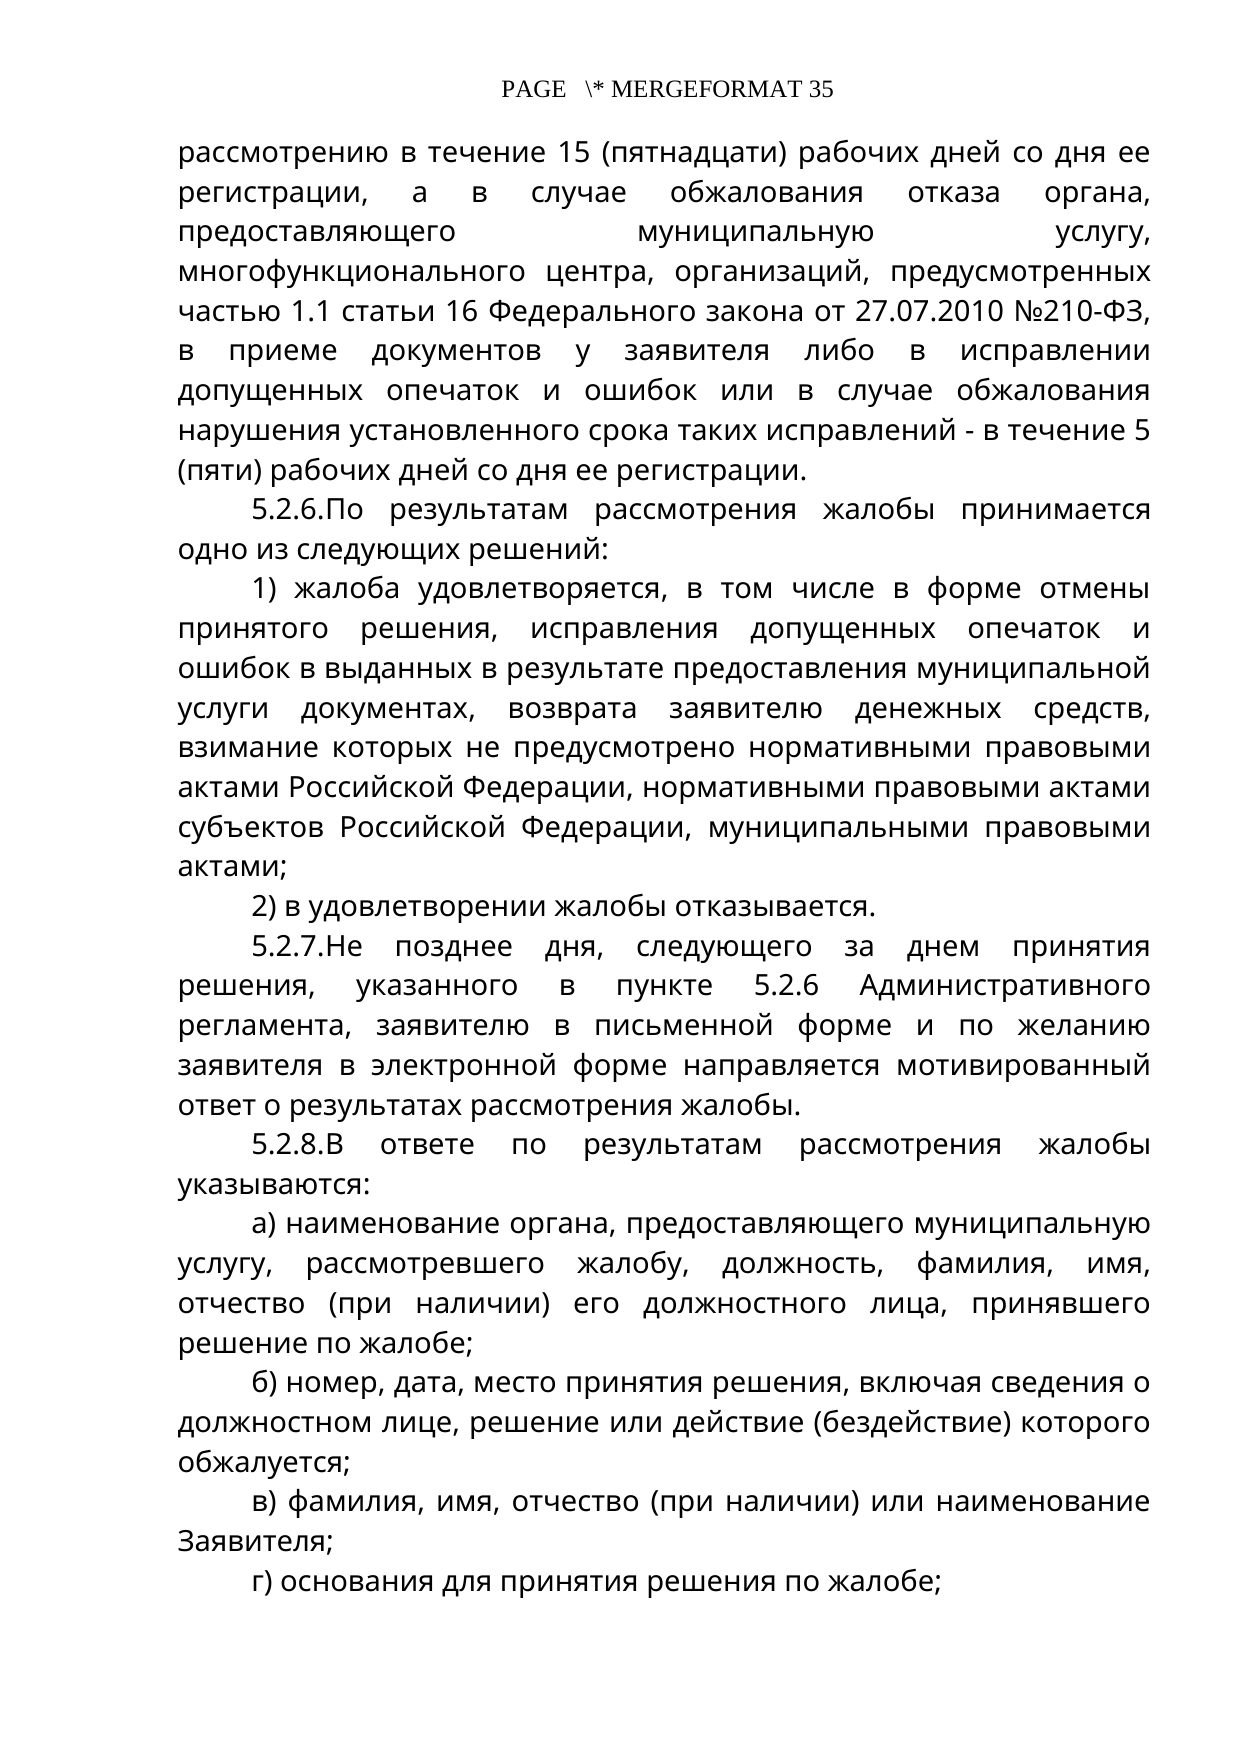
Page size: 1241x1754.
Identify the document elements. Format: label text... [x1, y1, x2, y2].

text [177, 131, 1152, 488]
text 2) в удовлетворении жалобы отказывается. [177, 885, 1152, 925]
text в) фамилия, имя, отчество (при наличии) или наименование Заявителя; [177, 1481, 1152, 1560]
list В ответе по результатам рассмотрения жалобы указываются: [177, 1123, 1152, 1203]
text г) основания для принятия решения по жалобе; [177, 1560, 1152, 1600]
text 1) жалоба удовлетворяется, в том числе в форме отмены принятого решения, исправления допущенных опечаток и ошибок в выданных в результате предоставления муниципальной услуги документах, возврата заявителю денежных средств, взимание которых не предусмотрено нормативными правовыми актами Российской Федерации, нормативными правовыми актами субъектов Российской Федерации, муниципальными правовыми актами; [177, 568, 1152, 885]
list По результатам рассмотрения жалобы принимается одно из следующих решений: [177, 488, 1152, 568]
text а) наименование органа, предоставляющего муниципальную услугу, рассмотревшего жалобу, должность, фамилия, имя, отчество (при наличии) его должностного лица, принявшего решение по жалобе; [177, 1203, 1152, 1362]
list Не позднее дня, следующего за днем принятия решения, указанного в пункте 5.2.6 Административного регламента, заявителю в письменной форме и по желанию заявителя в электронной форме направляется мотивированный ответ о результатах рассмотрения жалобы. [177, 925, 1152, 1123]
text б) номер, дата, место принятия решения, включая сведения о должностном лице, решение или действие (бездействие) которого обжалуется; [177, 1362, 1152, 1481]
